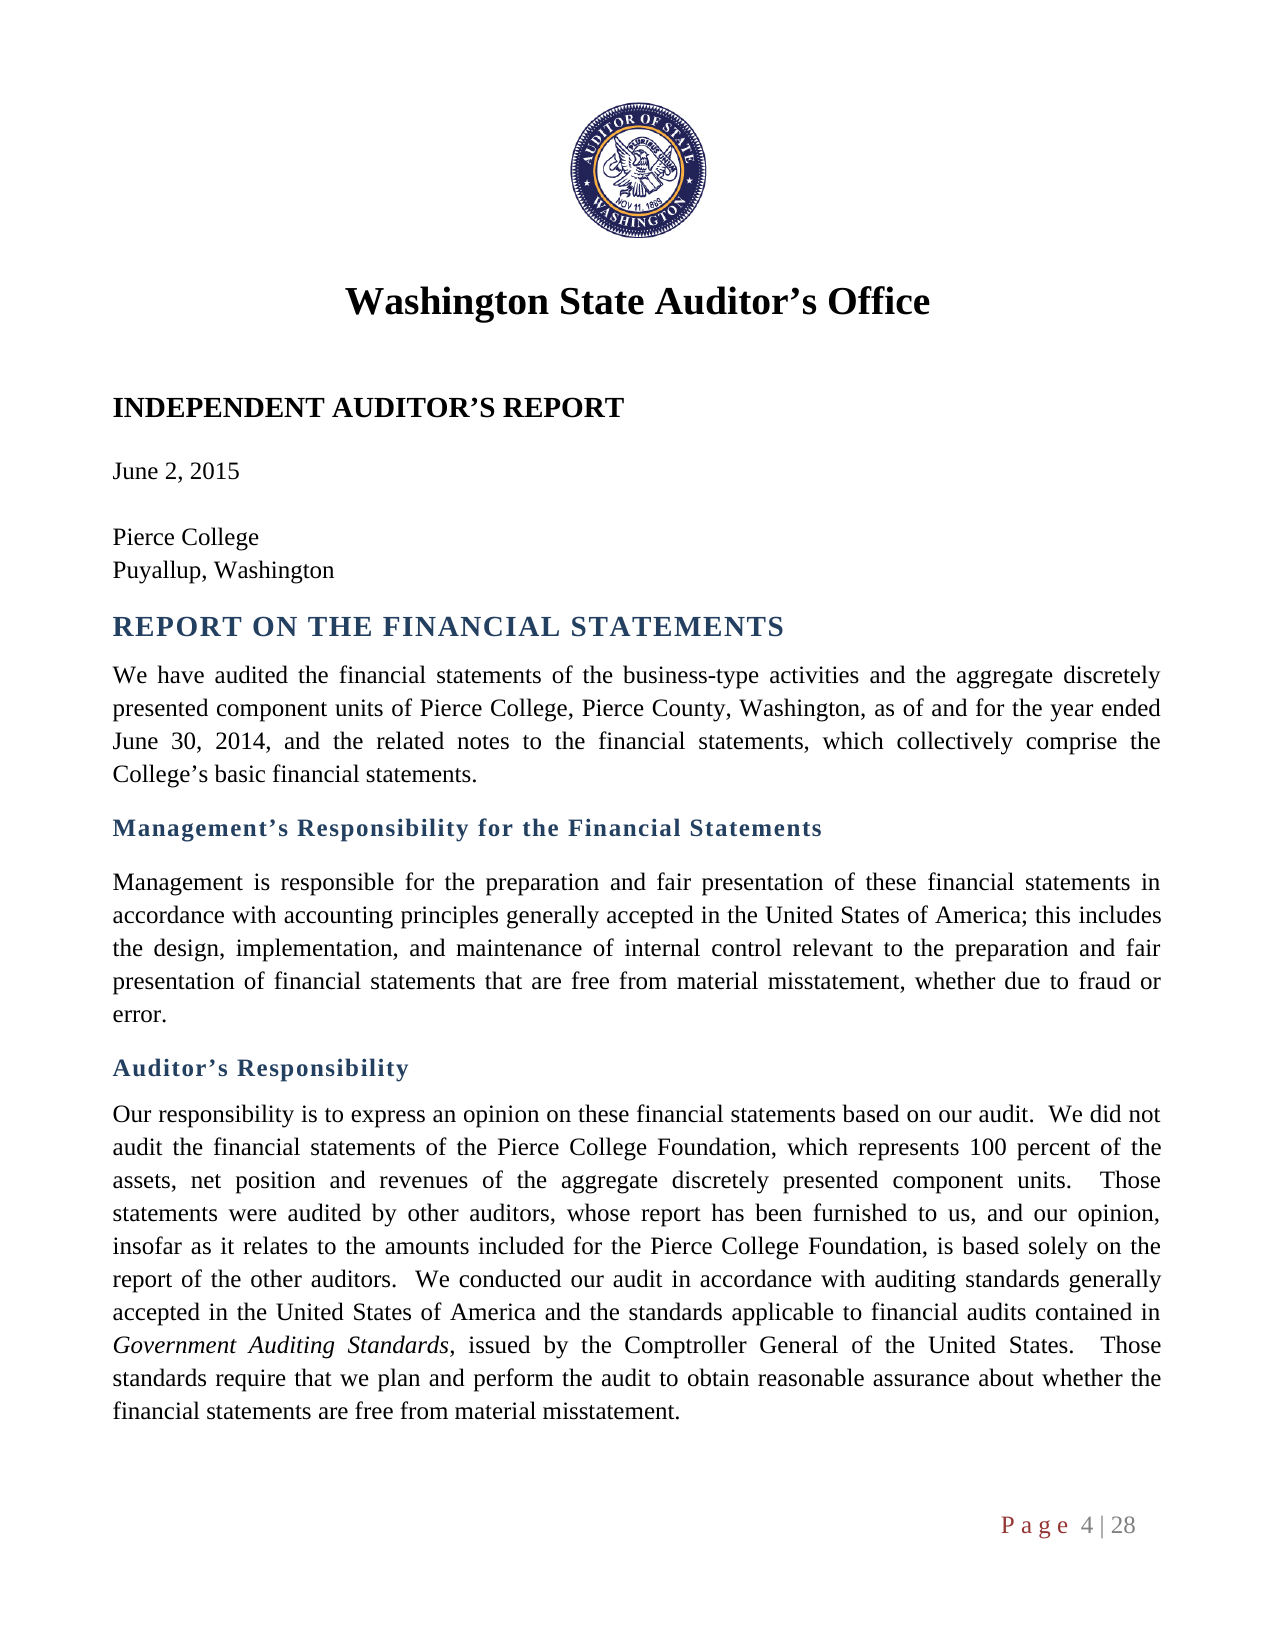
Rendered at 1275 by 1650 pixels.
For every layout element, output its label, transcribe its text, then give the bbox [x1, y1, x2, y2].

text Management is responsible for the preparation and fair presentation of these financial statements in accordance with accounting principles generally accepted in the United States of America; this includes the design, implementation, and maintenance of internal control relevant to the preparation and fair presentation of financial statements that are free from material misstatement, whether due to fraud or error. [112, 867, 1162, 1028]
text June 2, 2015 [112, 456, 1162, 485]
picture [563, 93, 712, 244]
text Our responsibility is to express an opinion on these financial statements based on our audit. We did not audit the financial statements of the Pierce College Foundation, which represents 100 percent of the assets, net position and revenues of the aggregate discretely presented component units. Those statements were audited by other auditors, whose report has been furnished to us, and our opinion, insofar as it relates to the amounts included for the Pierce College Foundation, is based solely on the report of the other auditors. We conducted our audit in accordance with auditing standards generally accepted in the United States of America and the standards applicable to financial audits contained in Government Auditing Standards, issued by the Comptroller General of the United States. Those standards require that we plan and perform the audit to obtain reasonable assurance about whether the financial statements are free from material misstatement. [112, 1099, 1162, 1424]
text Management’s Responsibility for the Financial Statements [112, 813, 1162, 842]
text We have audited the financial statements of the business-type activities and the aggregate discretely presented component units of Pierce College, Pierce County, Washington, as of and for the year ended June 30, 2014, and the related notes to the financial statements, which collectively comprise the College’s basic financial statements. [112, 660, 1162, 788]
text Washington State Auditor’s Office [112, 277, 1162, 323]
text INDEPENDENT AUDITOR’S REPORT [112, 390, 1162, 423]
text Puyallup, Washington [112, 556, 1162, 584]
text REPORT ON THE FINANCIAL STATEMENTS [112, 609, 1162, 643]
text Pierce College [112, 522, 1162, 551]
text Auditor’s Responsibility [112, 1053, 1162, 1082]
